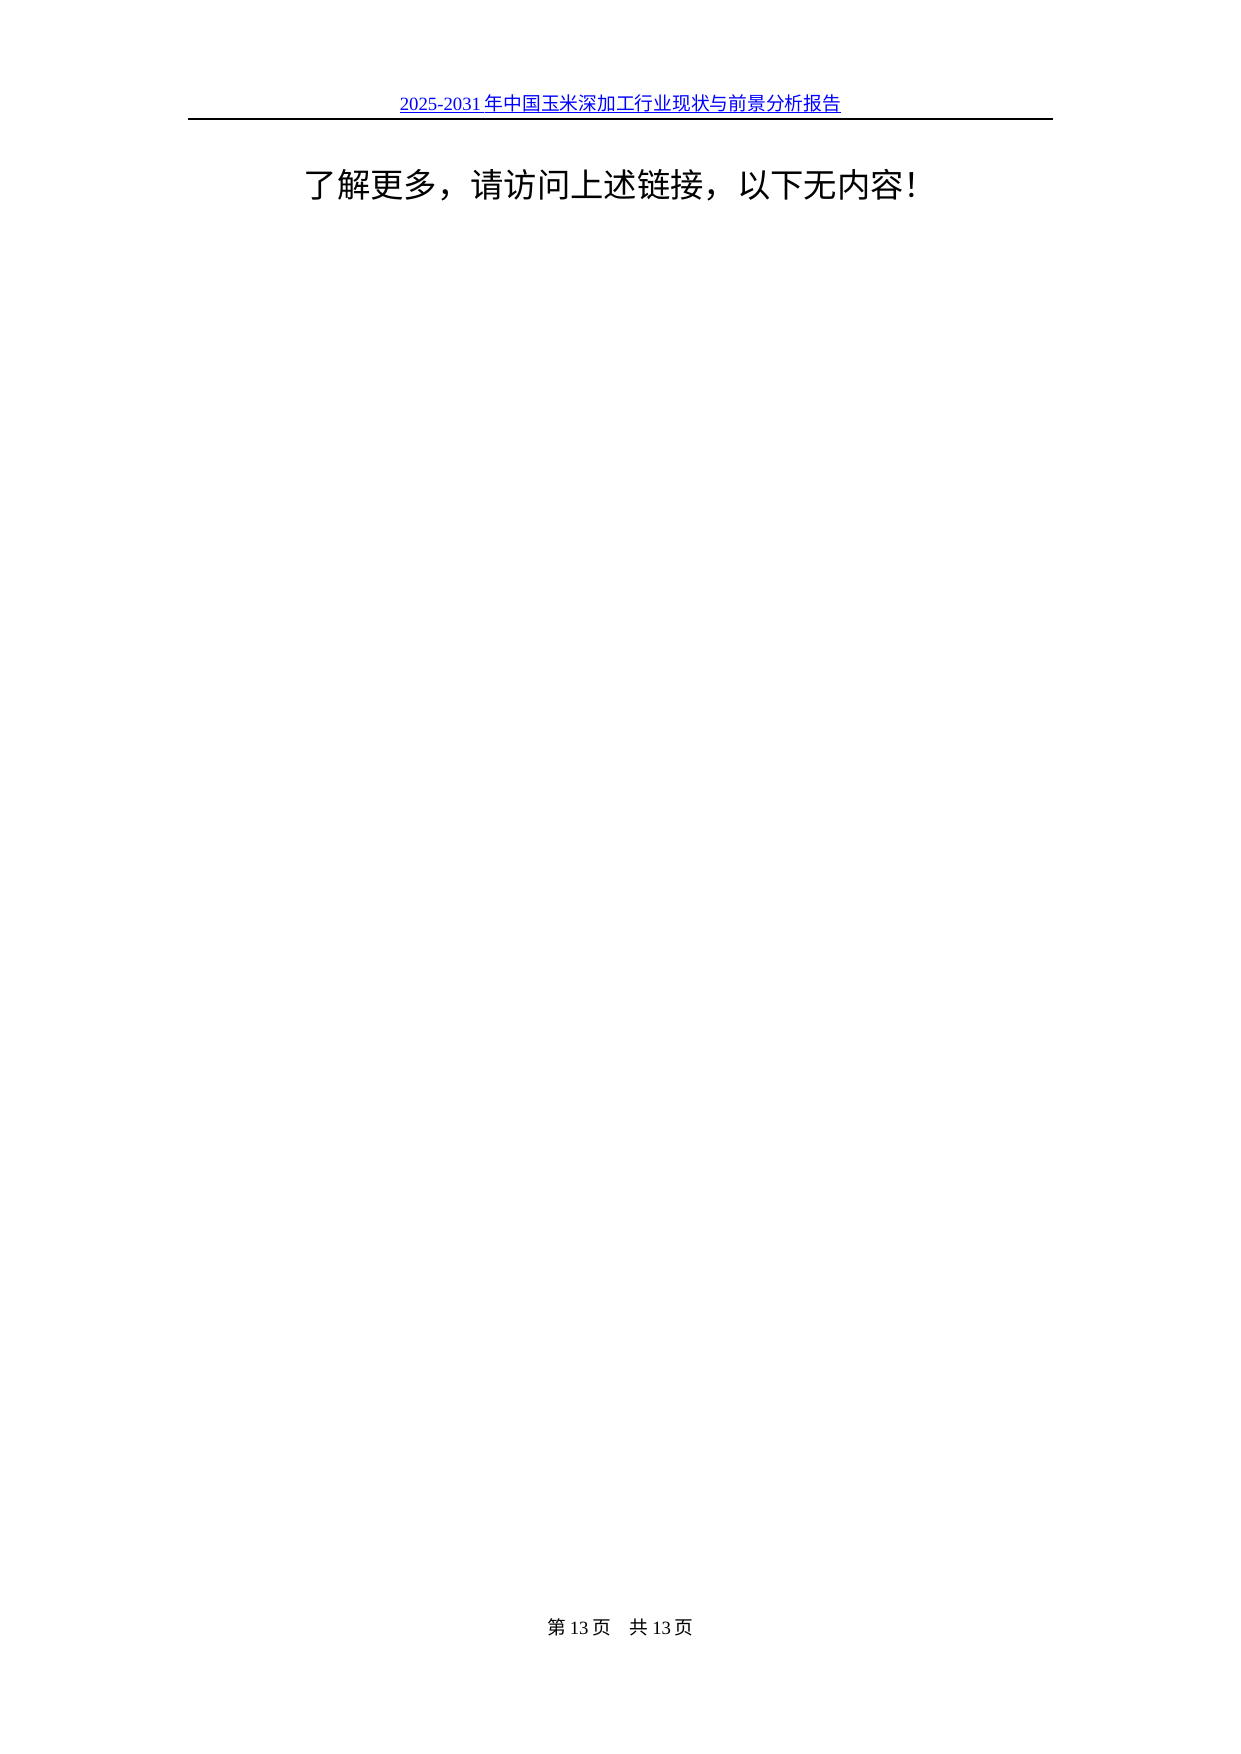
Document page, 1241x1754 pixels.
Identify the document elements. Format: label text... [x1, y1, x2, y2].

title 了解更多，请访问上述链接，以下无内容！ [187, 150, 1053, 215]
